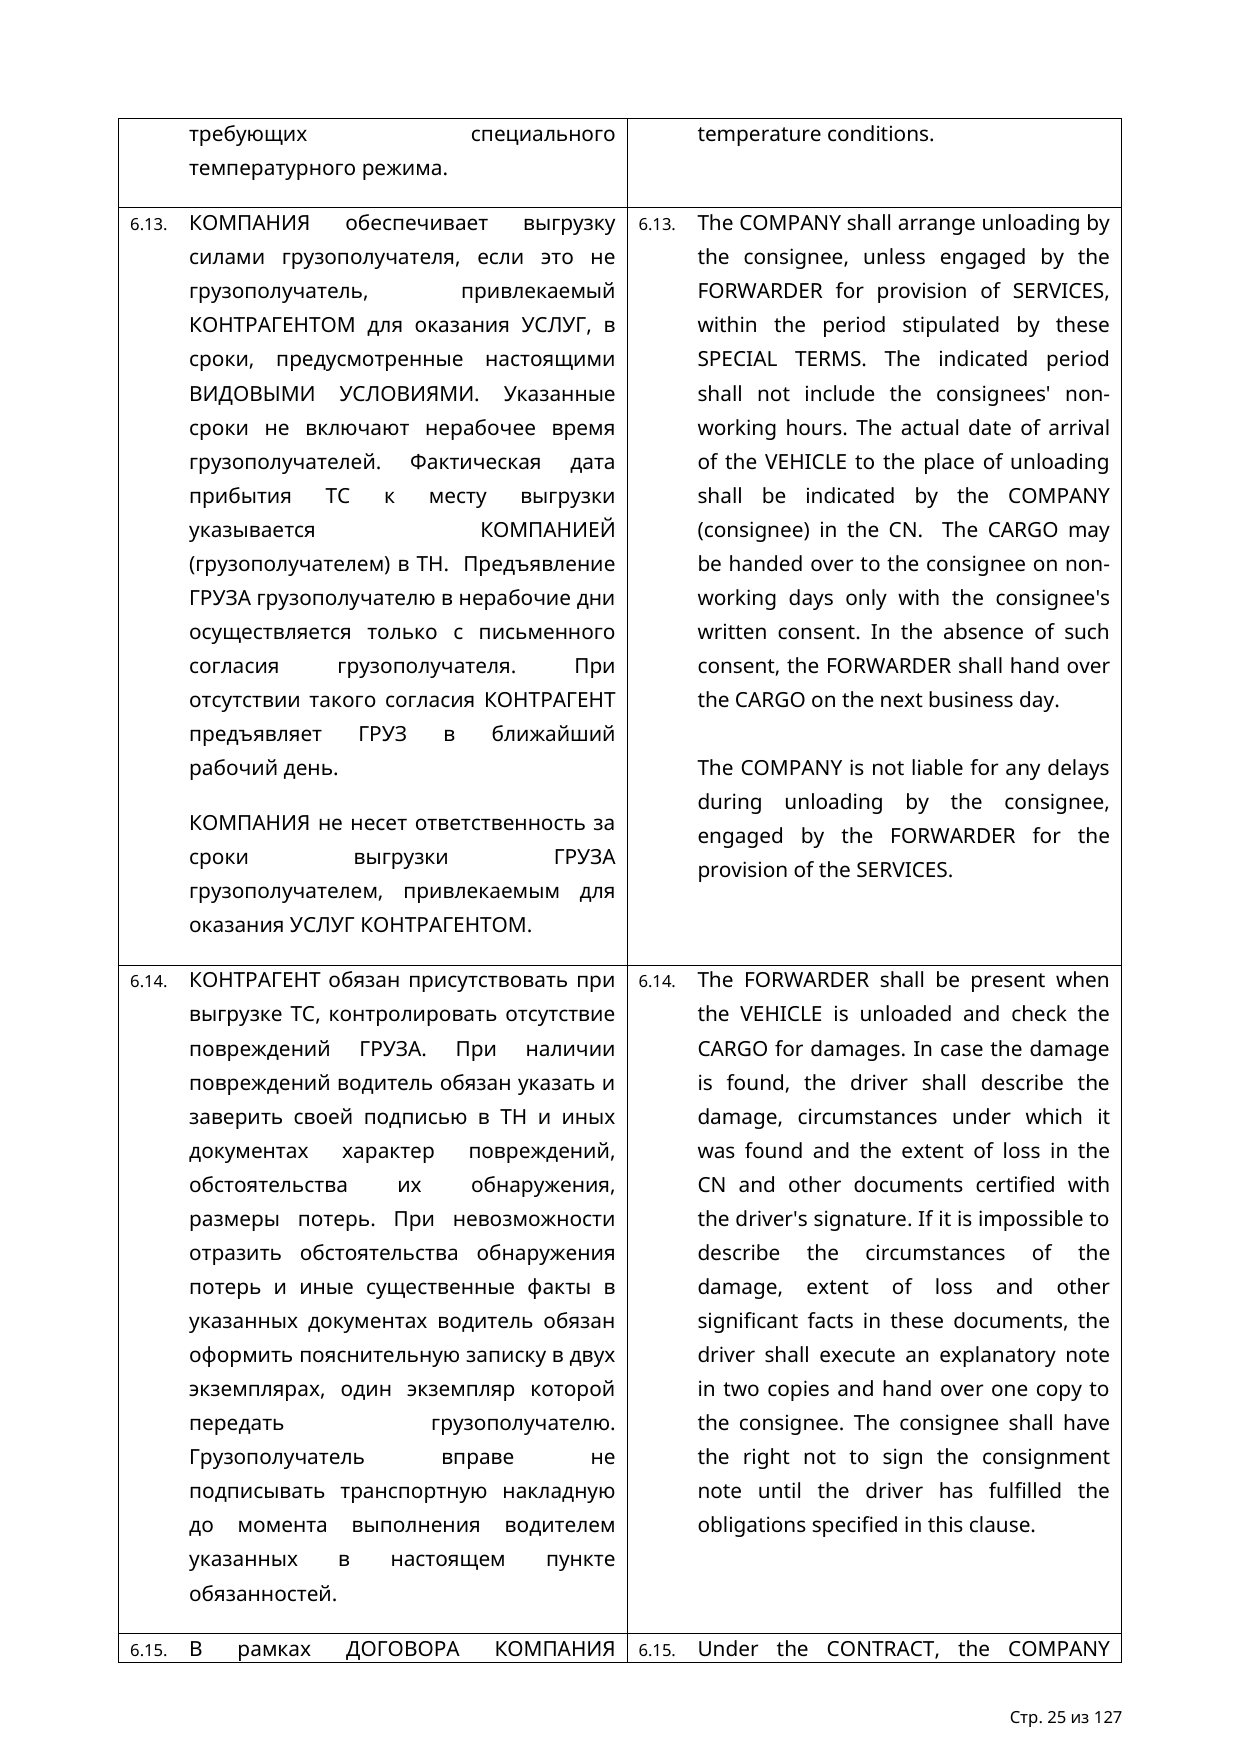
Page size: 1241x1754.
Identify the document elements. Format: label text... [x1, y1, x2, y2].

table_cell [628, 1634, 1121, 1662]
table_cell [628, 119, 1121, 207]
table_cell The FORWARDER shall be present when the VEHICLE is unloaded and check the CARGO for damages. In case the damage is found, the driver shall describe the damage, circumstances under which it was found and the extent of loss in the CN and other documents certified with the driver's signature. If it is impossible to describe the circumstances of the damage, extent of loss and other significant facts in these documents, the driver shall execute an explanatory note in two copies and hand over one copy to the consignee. The consignee shall have the right not to sign the consignment note until the driver has fulfilled the obligations specified in this clause. [628, 966, 1121, 1633]
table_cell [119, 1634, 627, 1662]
table_cell КОМПАНИЯ обеспечивает выгрузку силами грузополучателя, если это не грузополучатель, привлекаемый КОНТРАГЕНТОМ для оказания УСЛУГ, в сроки, предусмотренные настоящими ВИДОВЫМИ УСЛОВИЯМИ. Указанные сроки не включают нерабочее время грузополучателей. Фактическая дата прибытия ТС к месту выгрузки указывается КОМПАНИЕЙ (грузополучателем) в ТН. Предъявление ГРУЗА грузополучателю в нерабочие дни осуществляется только с письменного согласия грузополучателя. При отсутствии такого согласия КОНТРАГЕНТ предъявляет ГРУЗ в ближайший рабочий день. КОМПАНИЯ не несет ответственность за сроки выгрузки ГРУЗА грузополучателем, привлекаемым для оказания УСЛУГ КОНТРАГЕНТОМ. [119, 208, 627, 964]
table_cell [119, 119, 627, 207]
table_cell КОНТРАГЕНТ обязан присутствовать при выгрузке ТС, контролировать отсутствие повреждений ГРУЗА. При наличии повреждений водитель обязан указать и заверить своей подписью в ТН и иных документах характер повреждений, обстоятельства их обнаружения, размеры потерь. При невозможности отразить обстоятельства обнаружения потерь и иные существенные факты в указанных документах водитель обязан оформить пояснительную записку в двух экземплярах, один экземпляр которой передать грузополучателю. Грузополучатель вправе не подписывать транспортную накладную до момента выполнения водителем указанных в настоящем пункте обязанностей. [119, 966, 627, 1633]
table_cell The COMPANY shall arrange unloading by the consignee, unless engaged by the FORWARDER for provision of SERVICES, within the period stipulated by these SPECIAL TERMS. The indicated period shall not include the consignees' non-working hours. The actual date of arrival of the VEHICLE to the place of unloading shall be indicated by the COMPANY (consignee) in the CN. The CARGO may be handed over to the consignee on non-working days only with the consignee's written consent. In the absence of such consent, the FORWARDER shall hand over the CARGO on the next business day. The COMPANY is not liable for any delays during unloading by the consignee, engaged by the FORWARDER for the provision of the SERVICES. [628, 208, 1121, 964]
